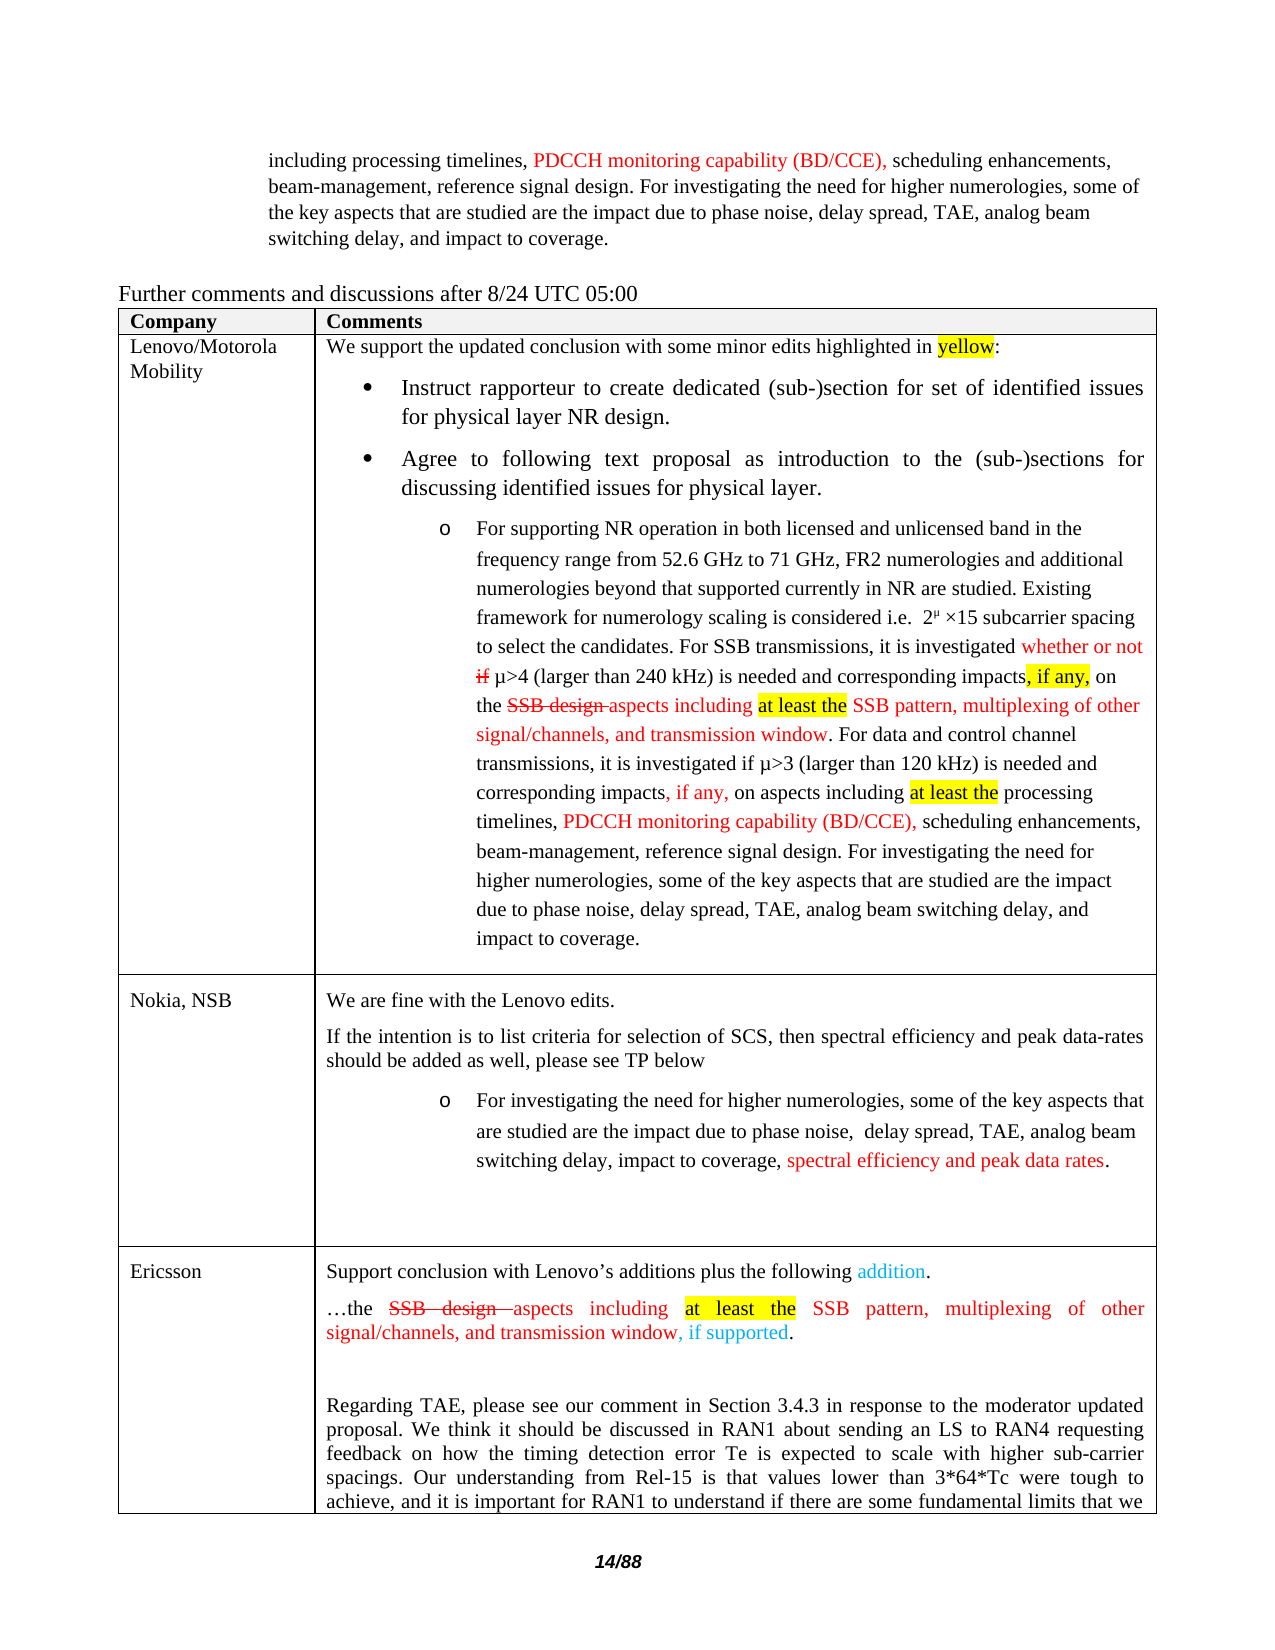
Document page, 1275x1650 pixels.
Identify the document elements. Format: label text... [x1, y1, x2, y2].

table_cell Lenovo/Motorola Mobility [119, 335, 314, 974]
text Further comments and discussions after 8/24 UTC 05:00 [118, 280, 1157, 306]
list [231, 148, 1157, 249]
table_cell We support the updated conclusion with some minor edits highlighted in yellow: Instruct rapporteur to create dedicated (sub-)section for set of identified issues for physical layer NR design. Agree to following text proposal as introduction to the (sub-)sections for discussing identified issues for physical layer. For supporting NR operation in both licensed and unlicensed band in the frequency range from 52.6 GHz to 71 GHz, FR2 numerologies and additional numerologies beyond that supported currently in NR are studied. Existing framework for numerology scaling is considered i.e. 2μ ×15 subcarrier spacing to select the candidates. For SSB transmissions, it is investigated whether or not if µ>4 (larger than 240 kHz) is needed and corresponding impacts, if any, on the SSB design aspects including at least the SSB pattern, multiplexing of other signal/channels, and transmission window. For data and control channel transmissions, it is investigated if µ>3 (larger than 120 kHz) is needed and corresponding impacts, if any, on aspects including at least the processing timelines, PDCCH monitoring capability (BD/CCE), scheduling enhancements, beam-management, reference signal design. For investigating the need for higher numerologies, some of the key aspects that are studied are the impact due to phase noise, delay spread, TAE, analog beam switching delay, and impact to coverage. [316, 335, 1156, 974]
table_cell Ericsson [119, 1247, 314, 1513]
table_header Company [119, 309, 314, 333]
table_header Comments [316, 309, 1156, 333]
table_cell Nokia, NSB [119, 975, 314, 1246]
table_cell We are fine with the Lenovo edits. If the intention is to list criteria for selection of SCS, then spectral efficiency and peak data-rates should be added as well, please see TP below For investigating the need for higher numerologies, some of the key aspects that are studied are the impact due to phase noise, delay spread, TAE, analog beam switching delay, impact to coverage, spectral efficiency and peak data rates. [316, 975, 1156, 1246]
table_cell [316, 1247, 1156, 1513]
